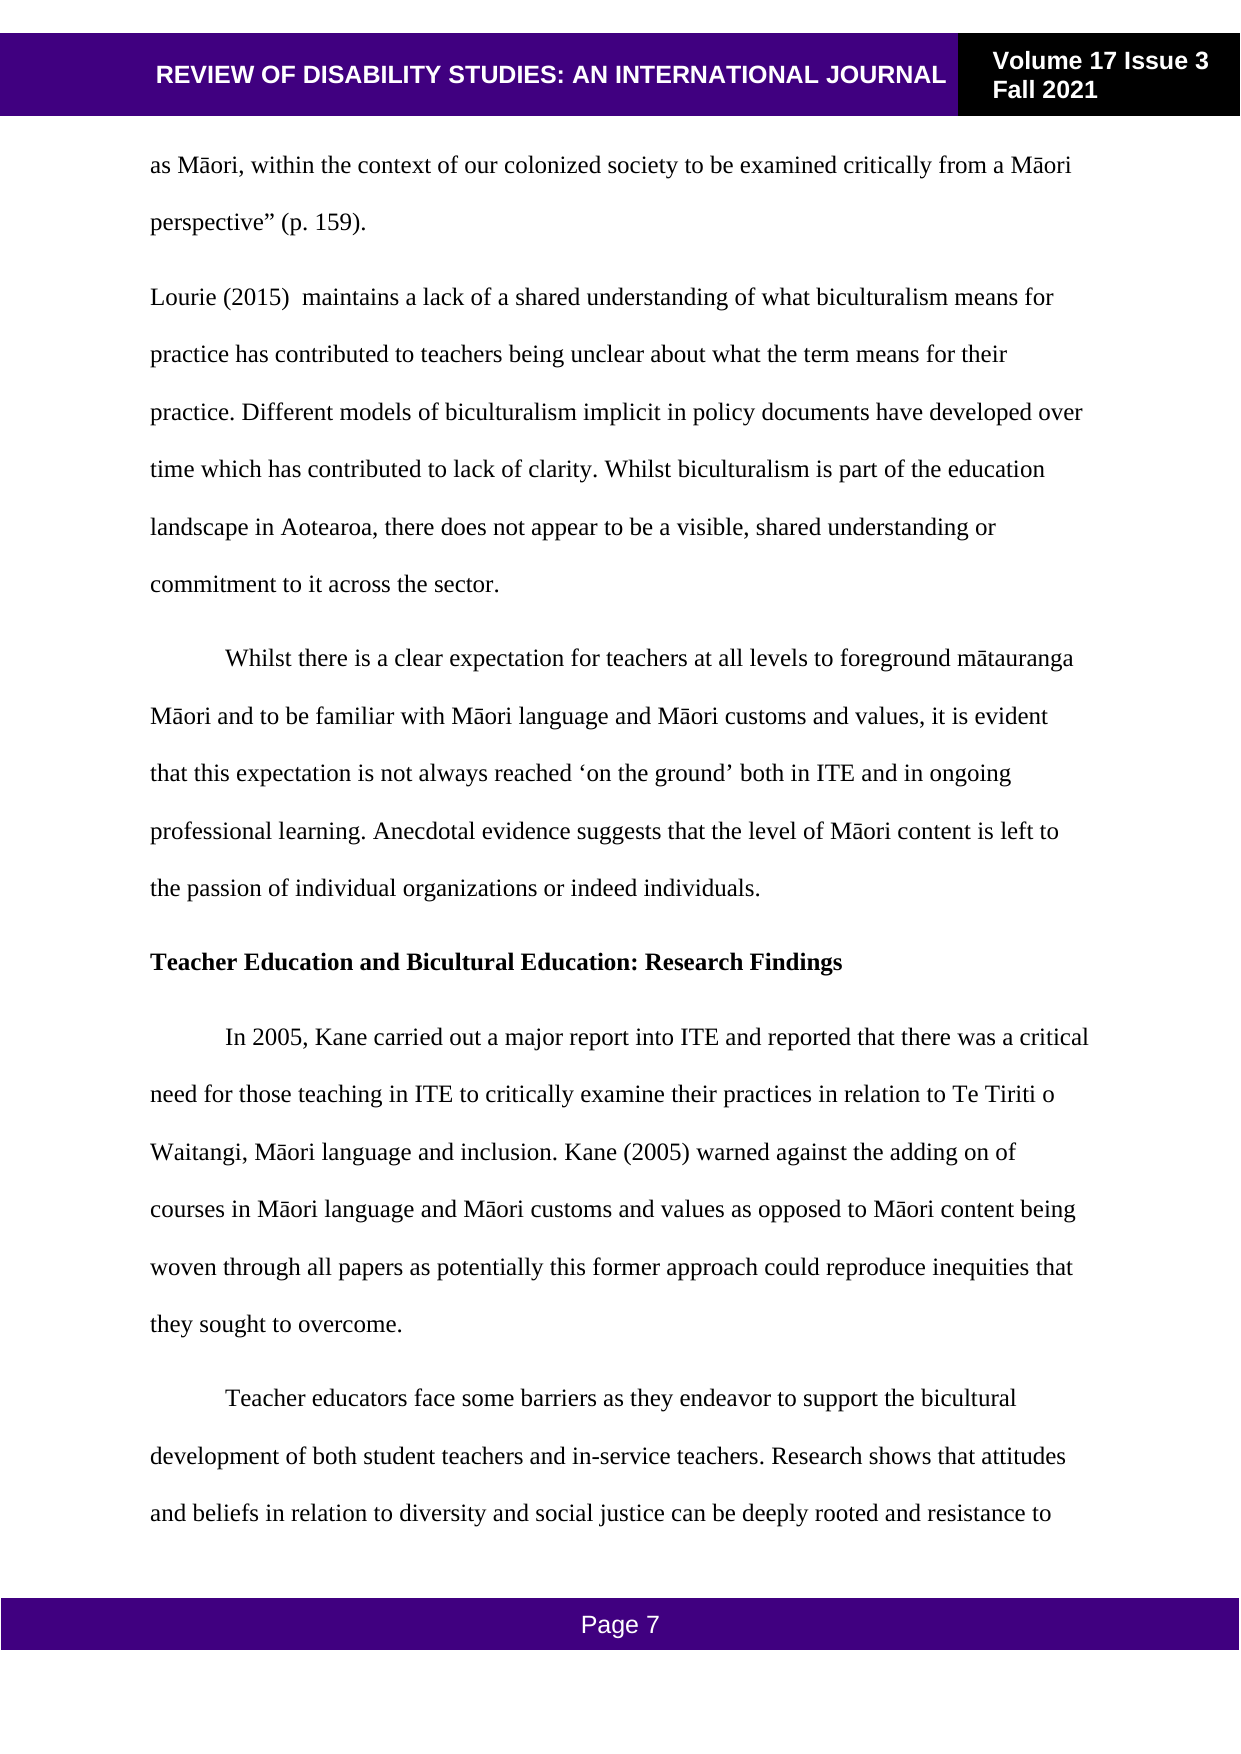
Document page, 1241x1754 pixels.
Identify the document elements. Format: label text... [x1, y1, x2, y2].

text Lourie (2015) maintains a lack of a shared understanding of what biculturalism means for practice has contributed to teachers being unclear about what the term means for their practice. Different models of biculturalism implicit in policy documents have developed over time which has contributed to lack of clarity. Whilst biculturalism is part of the education landscape in Aotearoa, there does not appear to be a visible, shared understanding or commitment to it across the sector. [150, 282, 1090, 598]
text In 2005, Kane carried out a major report into ITE and reported that there was a critical need for those teaching in ITE to critically examine their practices in relation to Te Tiriti o Waitangi, Māori language and inclusion. Kane (2005) warned against the adding on of courses in Māori language and Māori customs and values as opposed to Māori content being woven through all papers as potentially this former approach could reproduce inequities that they sought to overcome. [150, 1022, 1090, 1338]
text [150, 150, 1090, 236]
text Whilst there is a clear expectation for teachers at all levels to foreground mātauranga Māori and to be familiar with Māori language and Māori customs and values, it is evident that this expectation is not always reached ‘on the ground’ both in ITE and in ongoing professional learning. Anecdotal evidence suggests that the level of Māori content is left to the passion of individual organizations or indeed individuals. [150, 643, 1090, 902]
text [150, 1383, 1090, 1527]
text Teacher Education and Bicultural Education: Research Findings [150, 947, 1090, 976]
